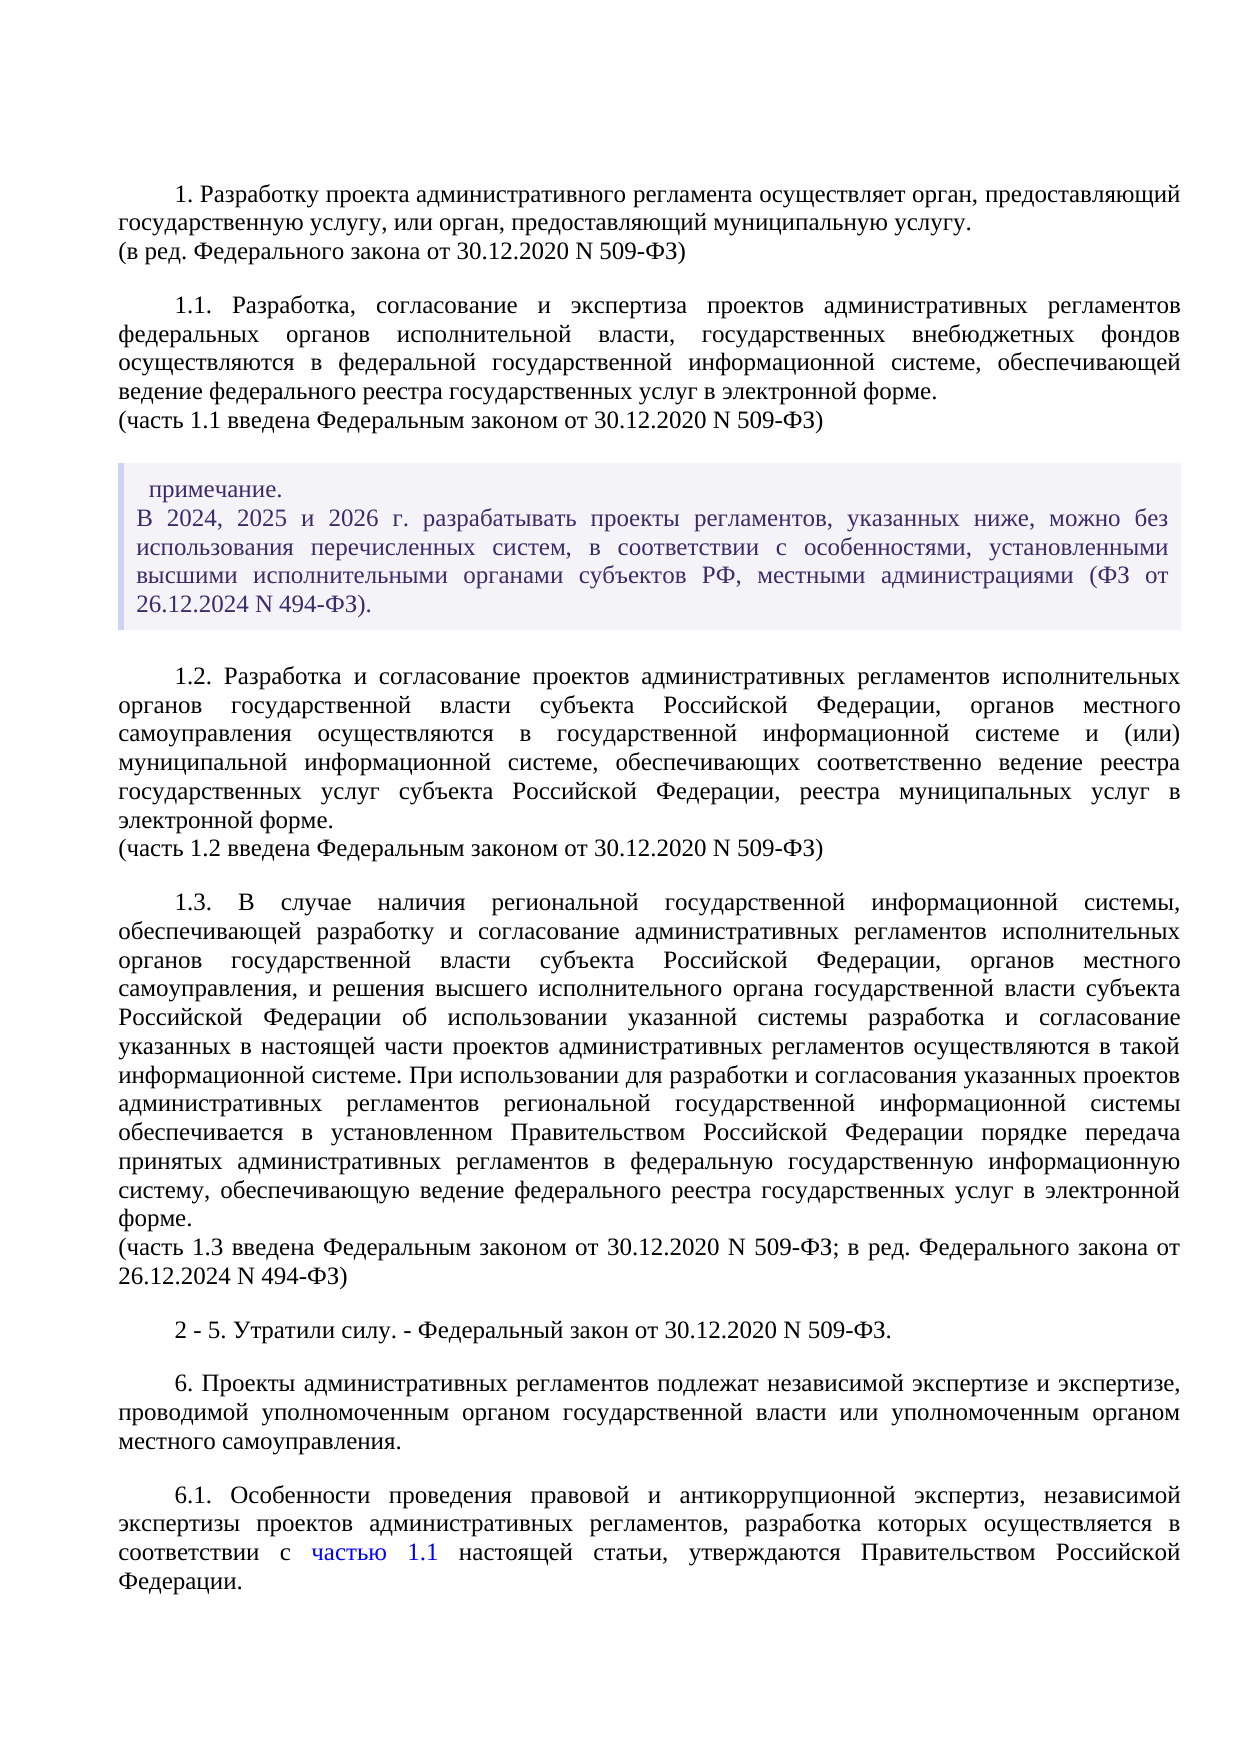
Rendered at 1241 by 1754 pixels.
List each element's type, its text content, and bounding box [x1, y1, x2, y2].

table_header [124, 463, 136, 630]
text 1.1. Разработка, согласование и экспертиза проектов административных регламентов федеральных органов исполнительной власти, государственных внебюджетных фондов осуществляются в федеральной государственной информационной системе, обеспечивающей ведение федерального реестра государственных услуг в электронной форме. [118, 290, 1181, 405]
text (часть 1.3 введена Федеральным законом от 30.12.2020 N 509-ФЗ; в ред. Федерального закона от 26.12.2024 N 494-ФЗ) [118, 1232, 1181, 1290]
text (часть 1.1 введена Федеральным законом от 30.12.2020 N 509-ФЗ) [118, 405, 1181, 434]
text 6. Проекты административных регламентов подлежат независимой экспертизе и экспертизе, проводимой уполномоченным органом государственной власти или уполномоченным органом местного самоуправления. [118, 1368, 1181, 1455]
text 1. Разработку проекта административного регламента осуществляет орган, предоставляющий государственную услугу, или орган, предоставляющий муниципальную услугу. [118, 179, 1181, 236]
text (в ред. Федерального закона от 30.12.2020 N 509-ФЗ) [118, 236, 1181, 265]
table_header [118, 463, 124, 630]
table_header [1169, 463, 1181, 630]
table_header примечание. В 2024, 2025 и 2026 г. разрабатывать проекты регламентов, указанных ниже, можно без использования перечисленных систем, в соответствии с особенностями, установленными высшими исполнительными органами субъектов РФ, местными администрациями (ФЗ от 26.12.2024 N 494-ФЗ). [136, 463, 1169, 630]
text 1.2. Разработка и согласование проектов административных регламентов исполнительных органов государственной власти субъекта Российской Федерации, органов местного самоуправления осуществляются в государственной информационной системе и (или) муниципальной информационной системе, обеспечивающих соответственно ведение реестра государственных услуг субъекта Российской Федерации, реестра муниципальных услуг в электронной форме. [118, 661, 1181, 833]
text 2 - 5. Утратили силу. - Федеральный закон от 30.12.2020 N 509-ФЗ. [118, 1315, 1181, 1343]
text (часть 1.2 введена Федеральным законом от 30.12.2020 N 509-ФЗ) [118, 833, 1181, 862]
text 6.1. Особенности проведения правовой и антикоррупционной экспертиз, независимой экспертизы проектов административных регламентов, разработка которых осуществляется в соответствии с частью 1.1 настоящей статьи, утверждаются Правительством Российской Федерации. [118, 1480, 1181, 1595]
text 1.3. В случае наличия региональной государственной информационной системы, обеспечивающей разработку и согласование административных регламентов исполнительных органов государственной власти субъекта Российской Федерации, органов местного самоуправления, и решения высшего исполнительного органа государственной власти субъекта Российской Федерации об использовании указанной системы разработка и согласование указанных в настоящей части проектов административных регламентов осуществляются в такой информационной системе. При использовании для разработки и согласования указанных проектов административных регламентов региональной государственной информационной системы обеспечивается в установленном Правительством Российской Федерации порядке передача принятых административных регламентов в федеральную государственную информационную систему, обеспечивающую ведение федерального реестра государственных услуг в электронной форме. [118, 887, 1181, 1232]
